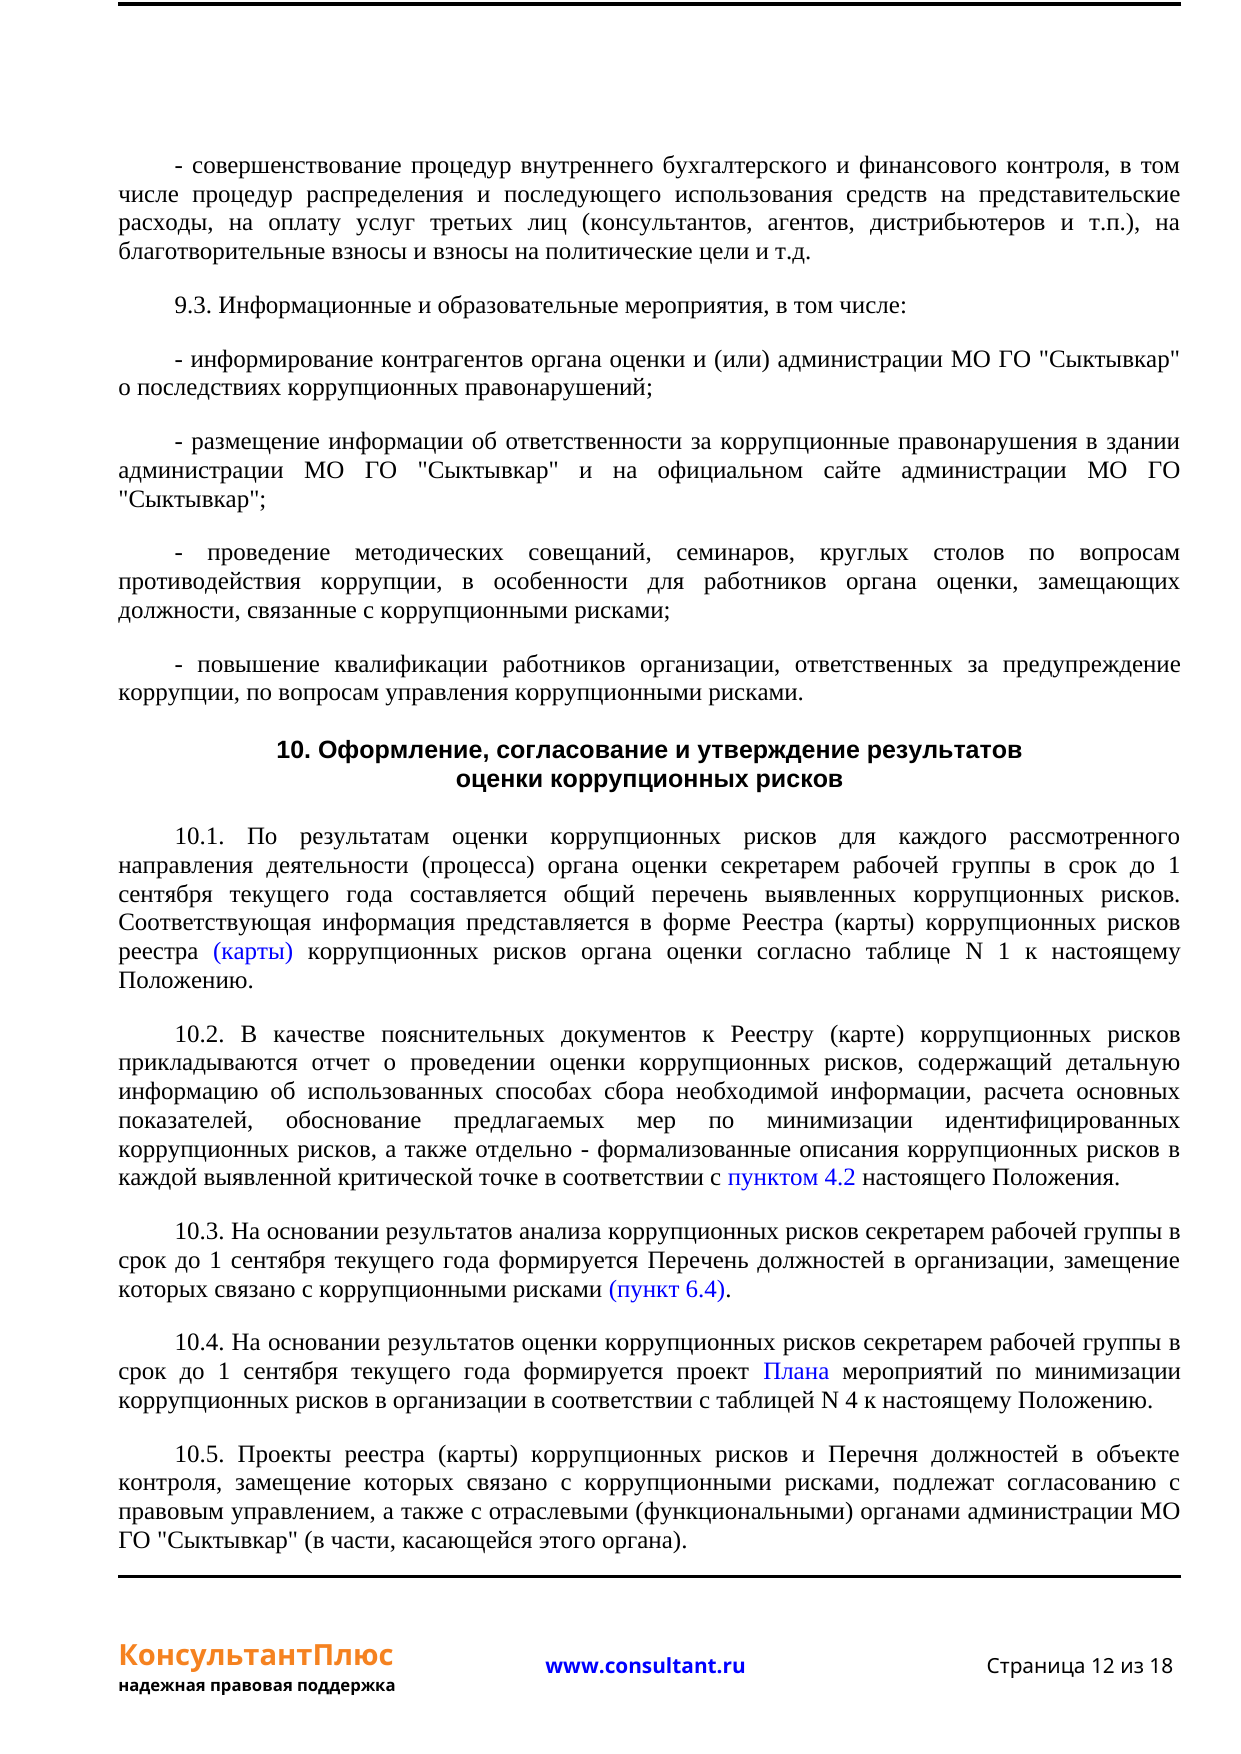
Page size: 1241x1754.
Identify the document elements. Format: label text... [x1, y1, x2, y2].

text 10.1. По результатам оценки коррупционных рисков для каждого рассмотренного направления деятельности (процесса) органа оценки секретарем рабочей группы в срок до 1 сентября текущего года составляется общий перечень выявленных коррупционных рисков. Соответствующая информация представляется в форме Реестра (карты) коррупционных рисков реестра (карты) коррупционных рисков органа оценки согласно таблице N 1 к настоящему Положению. [118, 821, 1181, 994]
text - размещение информации об ответственности за коррупционные правонарушения в здании администрации МО ГО "Сыктывкар" и на официальном сайте администрации МО ГО "Сыктывкар"; [118, 426, 1181, 512]
text - информирование контрагентов органа оценки и (или) администрации МО ГО "Сыктывкар" о последствиях коррупционных правонарушений; [118, 344, 1181, 401]
text 10.5. Проекты реестра (карты) коррупционных рисков и Перечня должностей в объекте контроля, замещение которых связано с коррупционными рисками, подлежат согласованию с правовым управлением, а также с отраслевыми (функциональными) органами администрации МО ГО "Сыктывкар" (в части, касающейся этого органа). [118, 1439, 1181, 1554]
title оценки коррупционных рисков [118, 764, 1181, 792]
text 10.3. На основании результатов анализа коррупционных рисков секретарем рабочей группы в срок до 1 сентября текущего года формируется Перечень должностей в организации, замещение которых связано с коррупционными рисками (пункт 6.4). [118, 1216, 1181, 1302]
text - совершенствование процедур внутреннего бухгалтерского и финансового контроля, в том числе процедур распределения и последующего использования средств на представительские расходы, на оплату услуг третьих лиц (консультантов, агентов, дистрибьютеров и т.п.), на благотворительные взносы и взносы на политические цели и т.д. [118, 150, 1181, 265]
text - проведение методических совещаний, семинаров, круглых столов по вопросам противодействия коррупции, в особенности для работников органа оценки, замещающих должности, связанные с коррупционными рисками; [118, 537, 1181, 624]
title 10. Оформление, согласование и утверждение результатов [118, 735, 1181, 764]
text - повышение квалификации работников организации, ответственных за предупреждение коррупции, по вопросам управления коррупционными рисками. [118, 649, 1181, 706]
text 10.2. В качестве пояснительных документов к Реестру (карте) коррупционных рисков прикладываются отчет о проведении оценки коррупционных рисков, содержащий детальную информацию об использованных способах сбора необходимой информации, расчета основных показателей, обоснование предлагаемых мер по минимизации идентифицированных коррупционных рисков, а также отдельно - формализованные описания коррупционных рисков в каждой выявленной критической точке в соответствии с пунктом 4.2 настоящего Положения. [118, 1019, 1181, 1191]
text 9.3. Информационные и образовательные мероприятия, в том числе: [118, 290, 1181, 319]
text 10.4. На основании результатов оценки коррупционных рисков секретарем рабочей группы в срок до 1 сентября текущего года формируется проект Плана мероприятий по минимизации коррупционных рисков в организации в соответствии с таблицей N 4 к настоящему Положению. [118, 1327, 1181, 1414]
